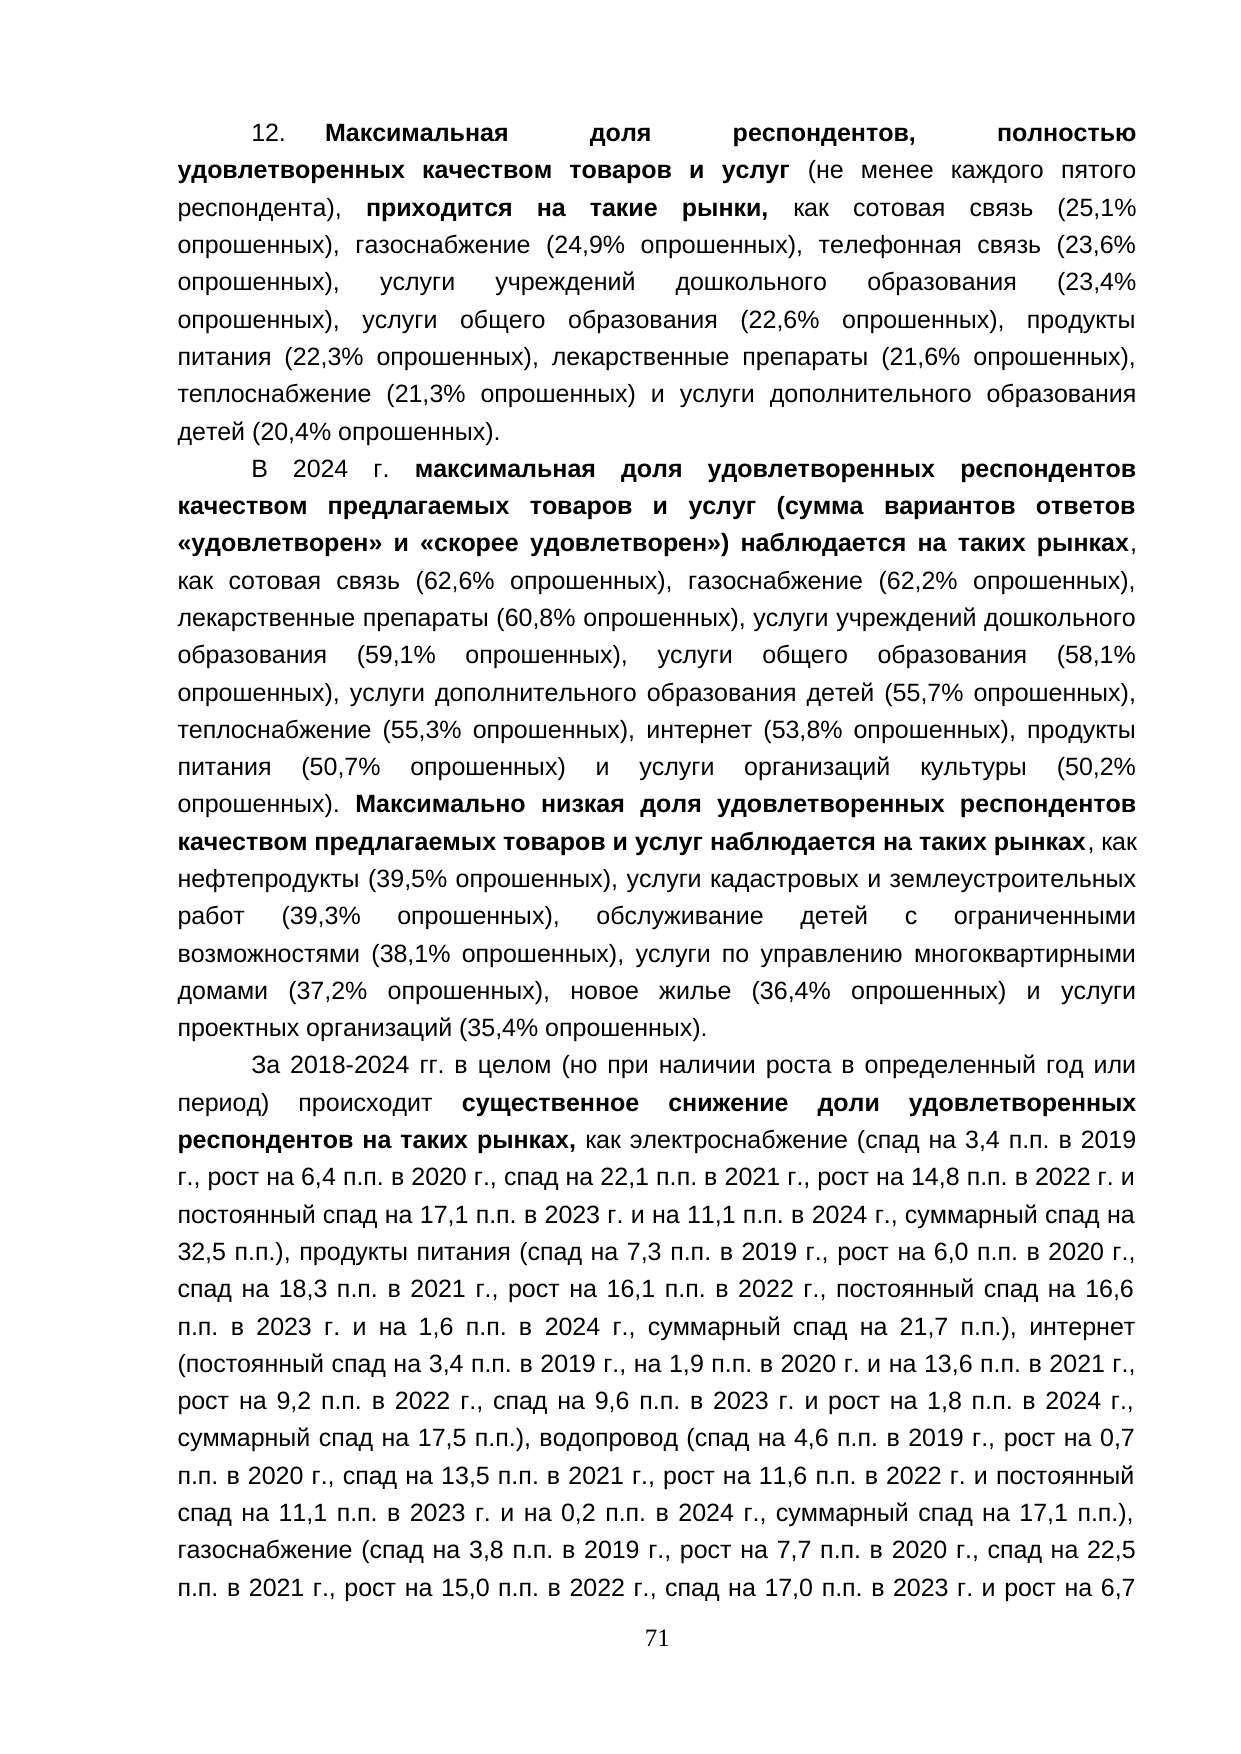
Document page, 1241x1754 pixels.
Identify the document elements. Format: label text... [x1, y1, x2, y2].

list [177, 1050, 1137, 1601]
list Максимальная доля респондентов, полностью удовлетворенных качеством товаров и услуг (не менее каждого пятого респондента), приходится на такие рынки, как сотовая связь (25,1% опрошенных), газоснабжение (24,9% опрошенных), телефонная связь (23,6% опрошенных), услуги учреждений дошкольного образования (23,4% опрошенных), услуги общего образования (22,6% опрошенных), продукты питания (22,3% опрошенных), лекарственные препараты (21,6% опрошенных), теплоснабжение (21,3% опрошенных) и услуги дополнительного образования детей (20,4% опрошенных). [177, 118, 1137, 445]
list В 2024 г. максимальная доля удовлетворенных респондентов качеством предлагаемых товаров и услуг (сумма вариантов ответов «удовлетворен» и «скорее удовлетворен») наблюдается на таких рынках, как сотовая связь (62,6% опрошенных), газоснабжение (62,2% опрошенных), лекарственные препараты (60,8% опрошенных), услуги учреждений дошкольного образования (59,1% опрошенных), услуги общего образования (58,1% опрошенных), услуги дополнительного образования детей (55,7% опрошенных), теплоснабжение (55,3% опрошенных), интернет (53,8% опрошенных), продукты питания (50,7% опрошенных) и услуги организаций культуры (50,2% опрошенных). Максимально низкая доля удовлетворенных респондентов качеством предлагаемых товаров и услуг наблюдается на таких рынках, как нефтепродукты (39,5% опрошенных), услуги кадастровых и землеустроительных работ (39,3% опрошенных), обслуживание детей с ограниченными возможностями (38,1% опрошенных), услуги по управлению многоквартирными домами (37,2% опрошенных), новое жилье (36,4% опрошенных) и услуги проектных организаций (35,4% опрошенных). [177, 454, 1137, 1042]
